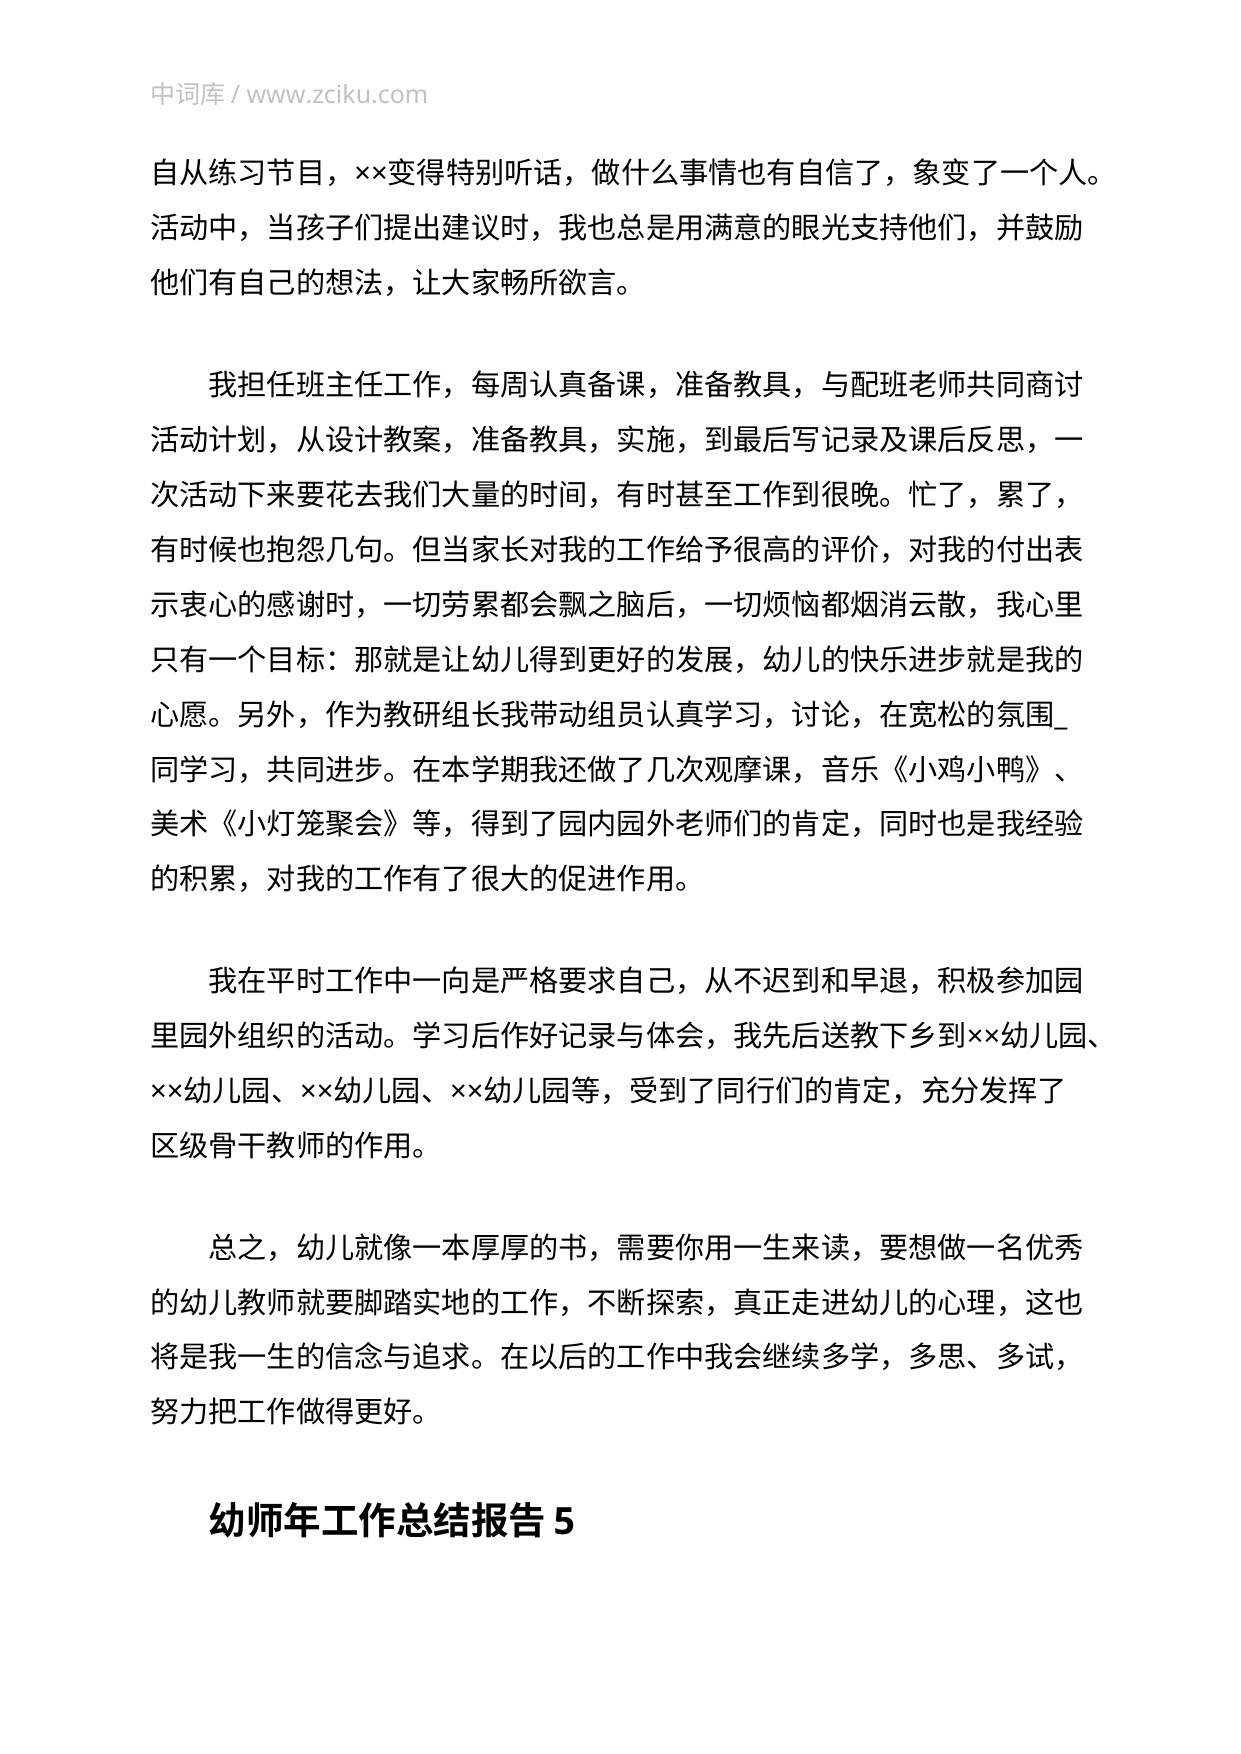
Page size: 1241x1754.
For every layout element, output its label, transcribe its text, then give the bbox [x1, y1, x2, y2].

text 幼师年工作总结报告5 [150, 1491, 1090, 1545]
text 我担任班主任工作，每周认真备课，准备教具，与配班老师共同商讨活动计划，从设计教案，准备教具，实施，到最后写记录及课后反思，一次活动下来要花去我们大量的时间，有时甚至工作到很晚。忙了，累了，有时候也抱怨几句。但当家长对我的工作给予很高的评价，对我的付出表示衷心的感谢时，一切劳累都会飘之脑后，一切烦恼都烟消云散，我心里只有一个目标：那就是让幼儿得到更好的发展，幼儿的快乐进步就是我的心愿。另外，作为教研组长我带动组员认真学习，讨论，在宽松的氛围_同学习，共同进步。在本学期我还做了几次观摩课，音乐《小鸡小鸭》、美术《小灯笼聚会》等，得到了园内园外老师们的肯定，同时也是我经验的积累，对我的工作有了很大的促进作用。 [150, 362, 1090, 898]
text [150, 150, 1090, 302]
text 我在平时工作中一向是严格要求自己，从不迟到和早退，积极参加园里园外组织的活动。学习后作好记录与体会，我先后送教下乡到××幼儿园、××幼儿园、××幼儿园、××幼儿园等，受到了同行们的肯定，充分发挥了区级骨干教师的作用。 [150, 958, 1090, 1165]
text 总之，幼儿就像一本厚厚的书，需要你用一生来读，要想做一名优秀的幼儿教师就要脚踏实地的工作，不断探索，真正走进幼儿的心理，这也将是我一生的信念与追求。在以后的工作中我会继续多学，多思、多试，努力把工作做得更好。 [150, 1224, 1090, 1431]
